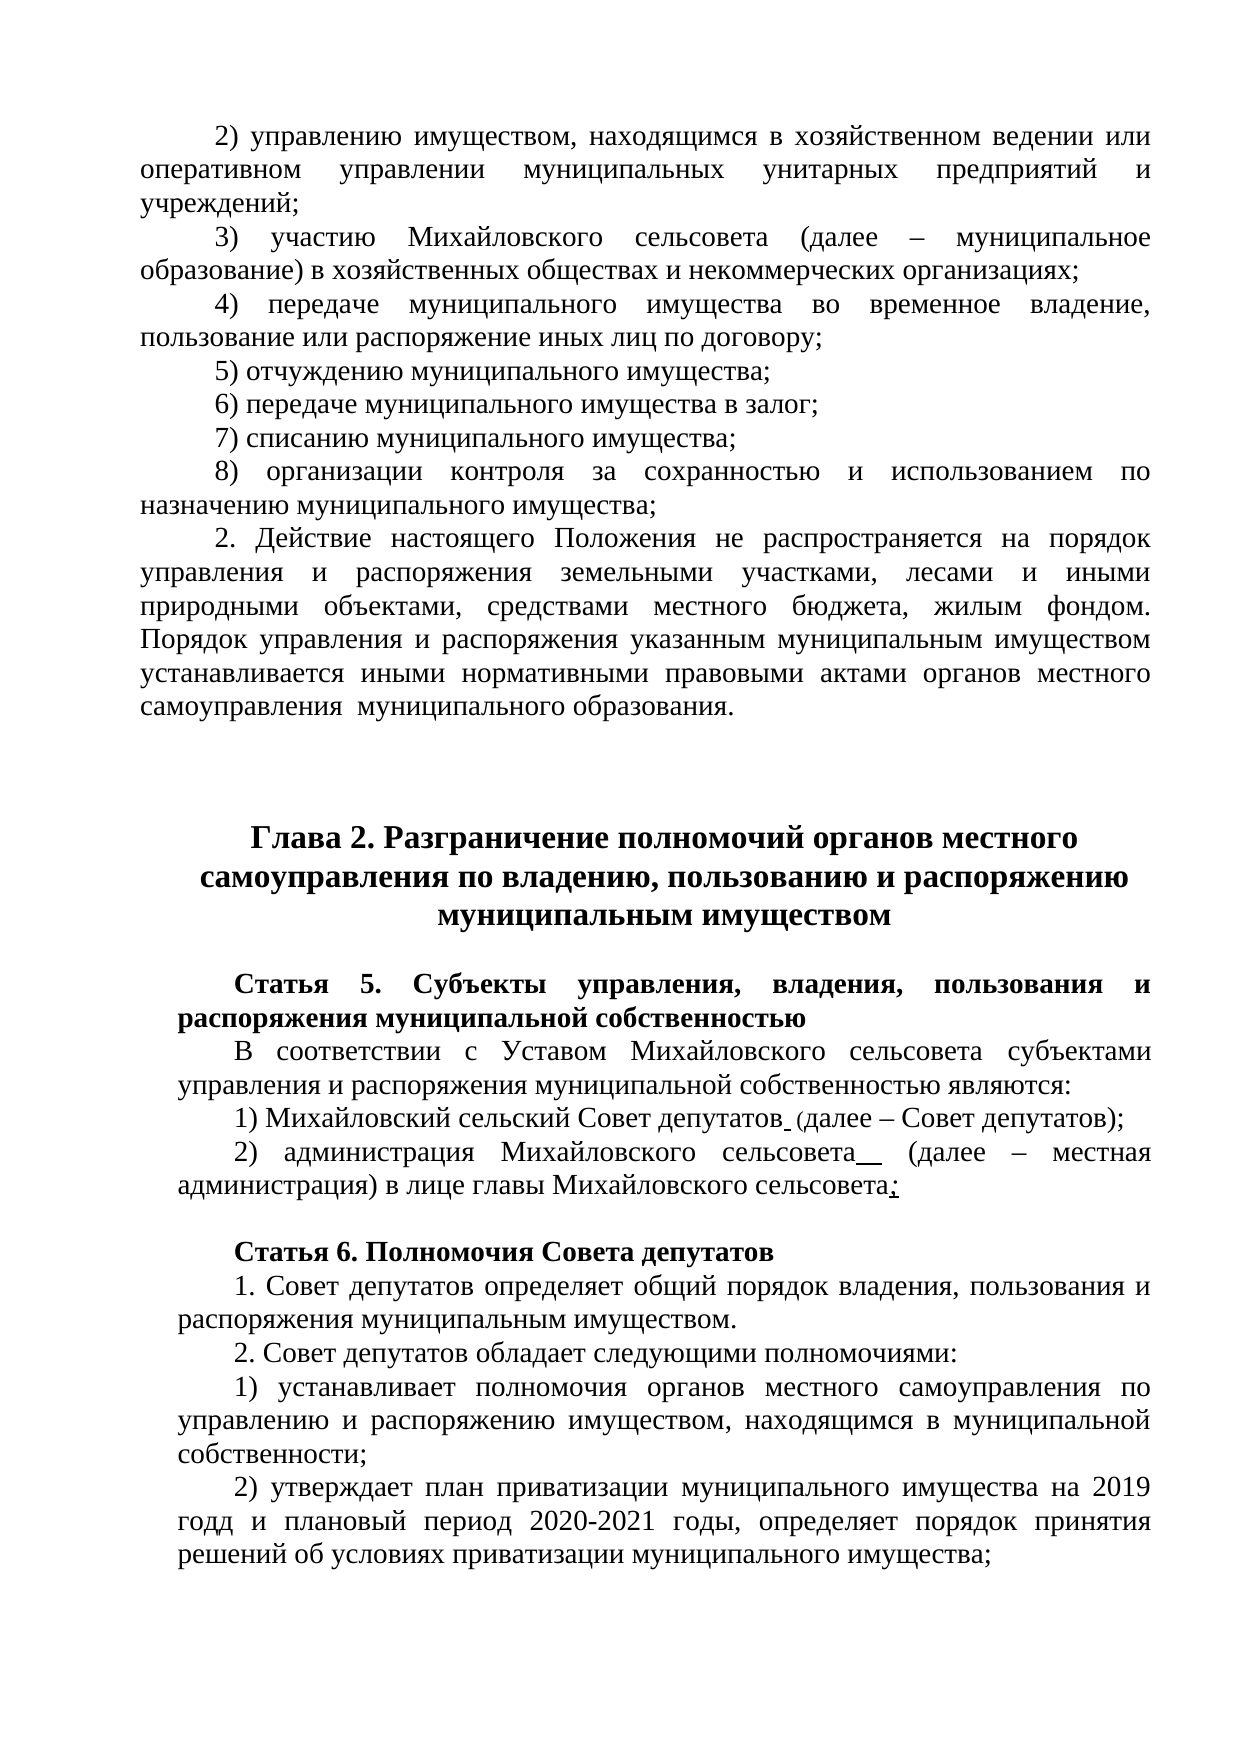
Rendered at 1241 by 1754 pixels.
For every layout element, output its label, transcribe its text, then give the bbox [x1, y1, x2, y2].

text 7) списанию муниципального имущества; [140, 420, 1152, 453]
text Глава 2. Разграничение полномочий органов местного самоуправления по владению, пользованию и распоряжению муниципальным имуществом [177, 818, 1152, 933]
text 2) администрация Михайловского сельсовета (далее – местная администрация) в лице главы Михайловского сельсовета; [177, 1134, 1152, 1201]
text 1) устанавливает полномочия органов местного самоуправления по управлению и распоряжению имуществом, находящимся в муниципальной собственности; [177, 1369, 1152, 1469]
text 5) отчуждению муниципального имущества; [140, 353, 1152, 386]
text 1) Михайловский сельский Совет депутатов (далее – Совет депутатов); [177, 1100, 1152, 1134]
text 1. Совет депутатов определяет общий порядок владения, пользования и распоряжения муниципальным имуществом. [177, 1268, 1152, 1335]
text В соответствии с Уставом Михайловского сельсовета субъектами управления и распоряжения муниципальной собственностью являются: [177, 1033, 1152, 1100]
text 2. Совет депутатов обладает следующими полномочиями: [177, 1335, 1152, 1369]
text 8) организации контроля за сохранностью и использованием по назначению муниципального имущества; [140, 453, 1152, 521]
text 6) передаче муниципального имущества в залог; [140, 386, 1152, 420]
text 3) участию Михайловского сельсовета (далее – муниципальное образование) в хозяйственных обществах и некоммерческих организациях; [140, 219, 1152, 286]
text 4) передаче муниципального имущества во временное владение, пользование или распоряжение иных лиц по договору; [140, 286, 1152, 353]
text 2) утверждает план приватизации муниципального имущества на 2019 годд и плановый период 2020-2021 годы, определяет порядок принятия решений об условиях приватизации муниципального имущества; [177, 1469, 1152, 1570]
text Статья 5. Субъекты управления, владения, пользования и распоряжения муниципальной собственностью [177, 966, 1152, 1033]
text 2. Действие настоящего Положения не распространяется на порядок управления и распоряжения земельными участками, лесами и иными природными объектами, средствами местного бюджета, жилым фондом. Порядок управления и распоряжения указанным муниципальным имуществом устанавливается иными нормативными правовыми актами органов местного самоуправления муниципального образования. [140, 521, 1152, 722]
text 2) управлению имуществом, находящимся в хозяйственном ведении или оперативном управлении муниципальных унитарных предприятий и учреждений; [140, 118, 1152, 219]
text Статья 6. Полномочия Совета депутатов [177, 1234, 1152, 1268]
